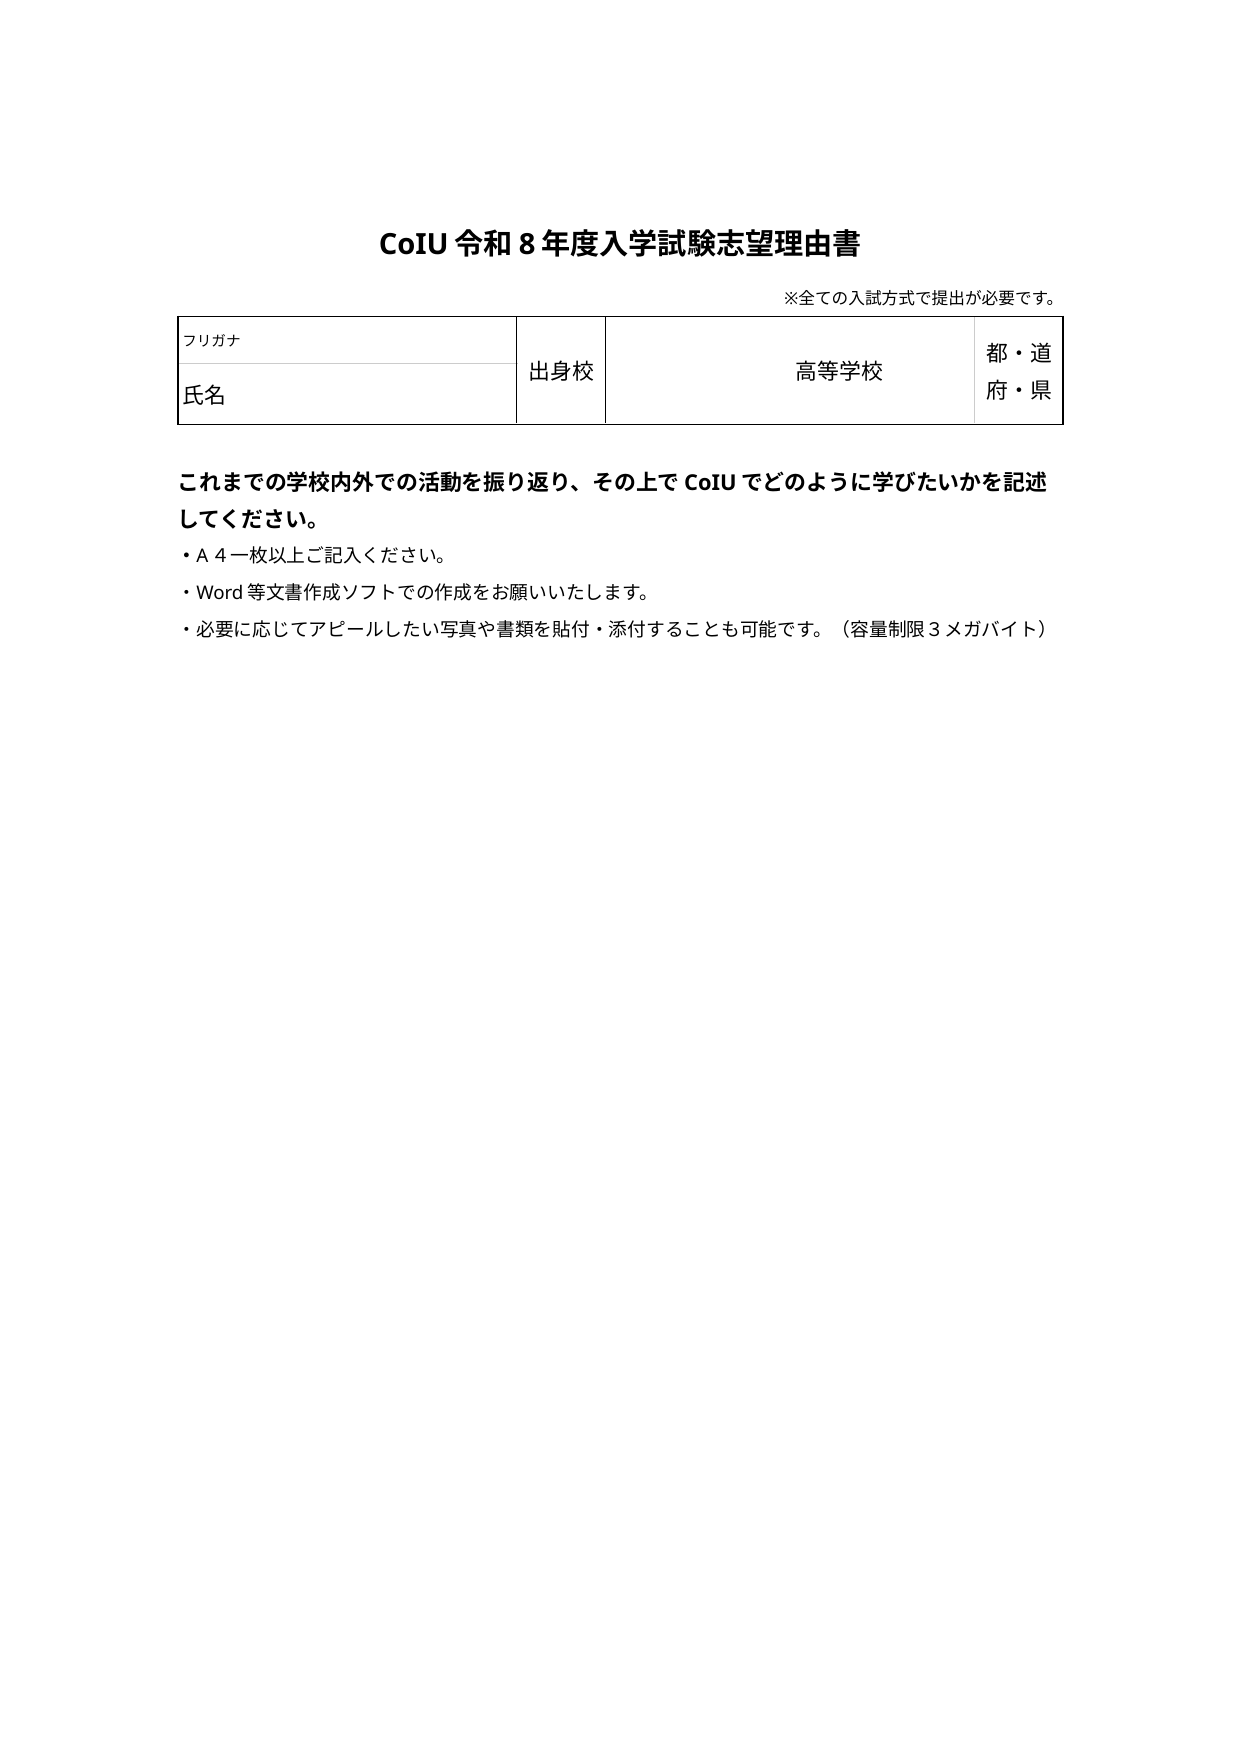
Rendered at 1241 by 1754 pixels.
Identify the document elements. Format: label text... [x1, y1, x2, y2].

table_header 出身校 [517, 317, 605, 423]
text ・Word等文書作成ソフトでの作成をお願いいたします。 [177, 573, 1063, 610]
table_cell 氏名 [179, 364, 516, 423]
table_header 高等学校 [606, 317, 974, 423]
text ・A４一枚以上ご記入ください。 [177, 536, 1063, 573]
text これまでの学校内外での活動を振り返り、その上でCoIUでどのように学びたいかを記述してください。 [177, 462, 1063, 536]
text CoIU令和8年度入学試験志望理由書 [177, 205, 1063, 279]
text ※全ての入試方式で提出が必要です。 [177, 279, 1063, 316]
table_header フリガナ [179, 317, 516, 362]
table_header 都・道 府・県 [975, 317, 1062, 423]
text ・必要に応じてアピールしたい写真や書類を貼付・添付することも可能です。（容量制限３メガバイト） [177, 610, 1063, 647]
